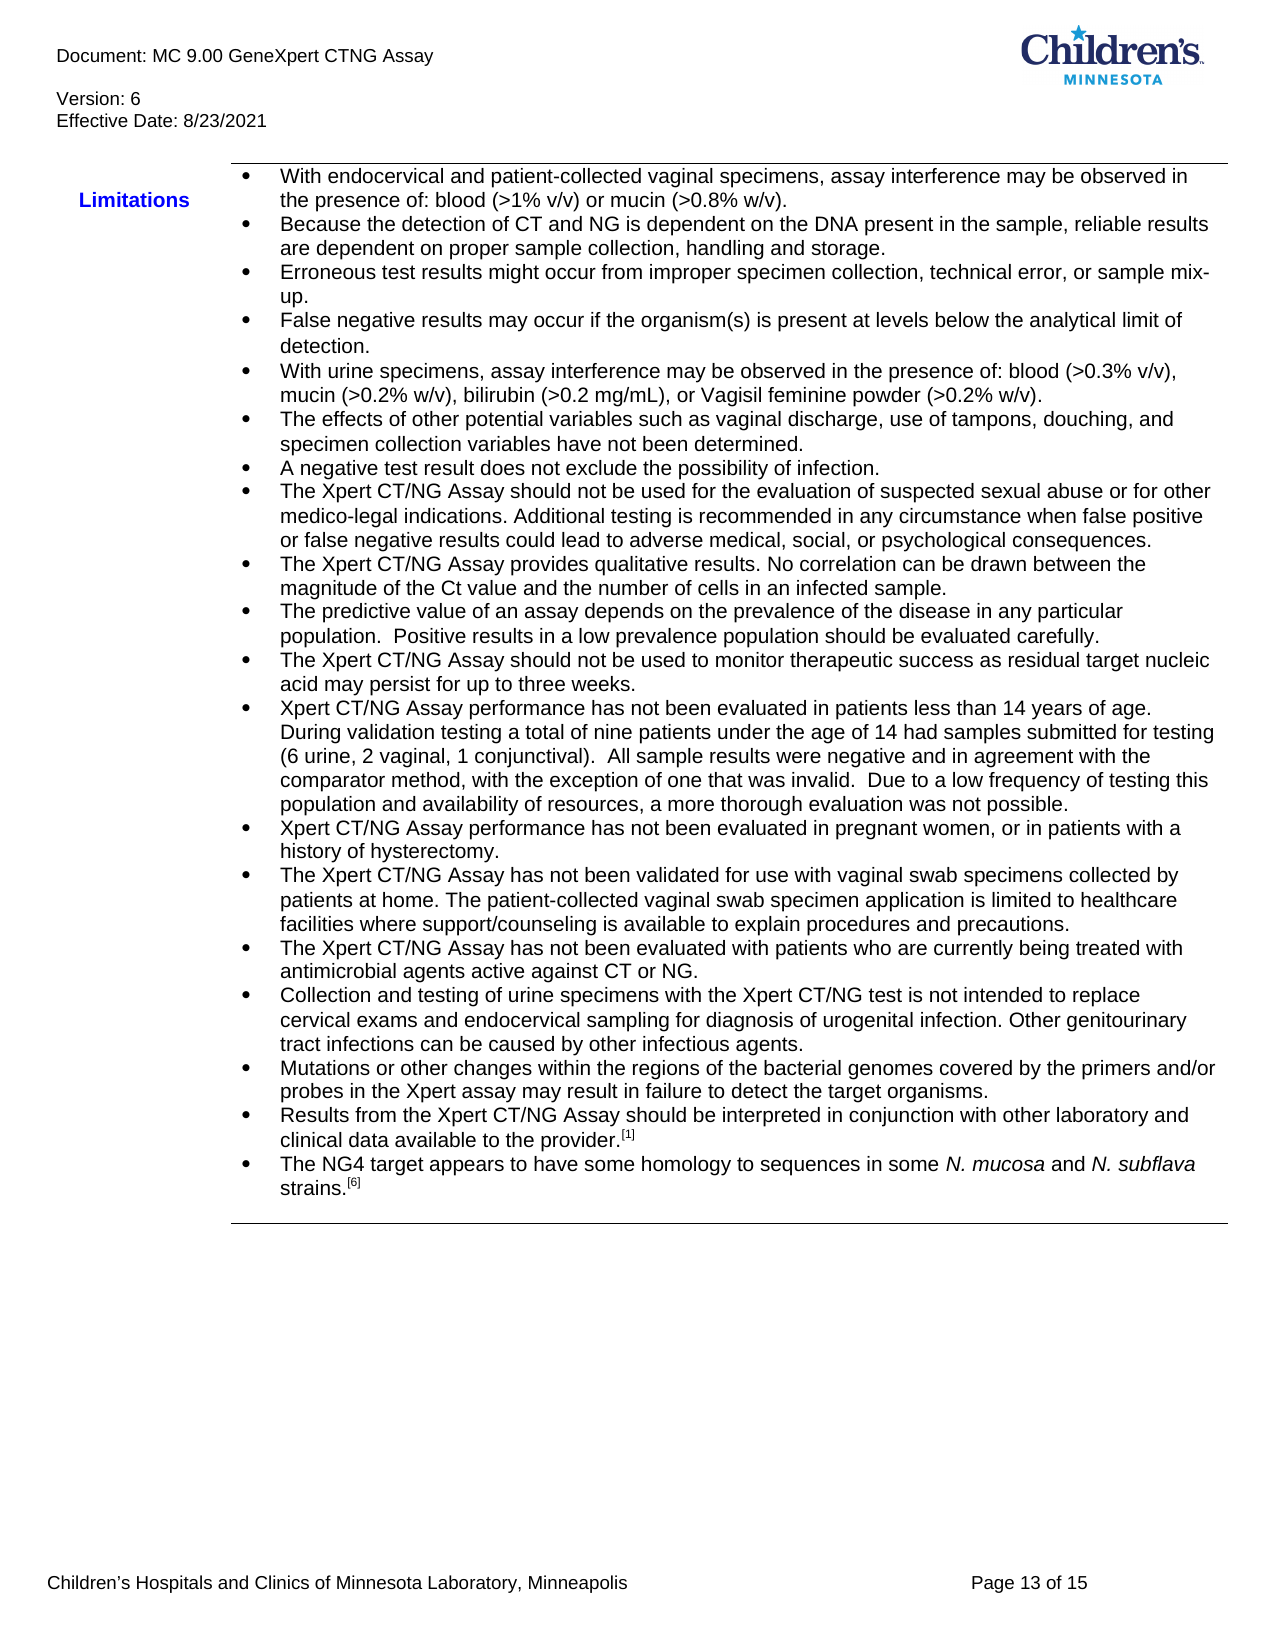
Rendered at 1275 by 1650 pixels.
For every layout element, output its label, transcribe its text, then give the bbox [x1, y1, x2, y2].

table_cell With endocervical and patient-collected vaginal specimens, assay interference may be observed in the presence of: blood (>1% v/v) or mucin (>0.8% w/v). Because the detection of CT and NG is dependent on the DNA present in the sample, reliable results are dependent on proper sample collection, handling and storage. Erroneous test results might occur from improper specimen collection, technical error, or sample mix-up. False negative results may occur if the organism(s) is present at levels below the analytical limit of detection. With urine specimens, assay interference may be observed in the presence of: blood (>0.3% v/v), mucin (>0.2% w/v), bilirubin (>0.2 mg/mL), or Vagisil feminine powder (>0.2% w/v). The effects of other potential variables such as vaginal discharge, use of tampons, douching, and specimen collection variables have not been determined. A negative test result does not exclude the possibility of infection. The Xpert CT/NG Assay should not be used for the evaluation of suspected sexual abuse or for other medico-legal indications. Additional testing is recommended in any circumstance when false positive or false negative results could lead to adverse medical, social, or psychological consequences. The Xpert CT/NG Assay provides qualitative results. No correlation can be drawn between the magnitude of the Ct value and the number of cells in an infected sample. The predictive value of an assay depends on the prevalence of the disease in any particular population. Positive results in a low prevalence population should be evaluated carefully. The Xpert CT/NG Assay should not be used to monitor therapeutic success as residual target nucleic acid may persist for up to three weeks. Xpert CT/NG Assay performance has not been evaluated in patients less than 14 years of age. During validation testing a total of nine patients under the age of 14 had samples submitted for testing (6 urine, 2 vaginal, 1 conjunctival). All sample results were negative and in agreement with the comparator method, with the exception of one that was invalid. Due to a low frequency of testing this population and availability of resources, a more thorough evaluation was not possible. Xpert CT/NG Assay performance has not been evaluated in pregnant women, or in patients with a history of hysterectomy. The Xpert CT/NG Assay has not been validated for use with vaginal swab specimens collected by patients at home. The patient-collected vaginal swab specimen application is limited to healthcare facilities where support/counseling is available to explain procedures and precautions. The Xpert CT/NG Assay has not been evaluated with patients who are currently being treated with antimicrobial agents active against CT or NG. Collection and testing of urine specimens with the Xpert CT/NG test is not intended to replace cervical exams and endocervical sampling for diagnosis of urogenital infection. Other genitourinary tract infections can be caused by other infectious agents. Mutations or other changes within the regions of the bacterial genomes covered by the primers and/or probes in the Xpert assay may result in failure to detect the target organisms. Results from the Xpert CT/NG Assay should be interpreted in conjunction with other laboratory and clinical data available to the provider.[1] The NG4 target appears to have some homology to sequences in some N. mucosa and N. subflava strains.[6] [231, 164, 1228, 1223]
table_cell Limitations [68, 163, 231, 1223]
picture [1021, 25, 1205, 85]
